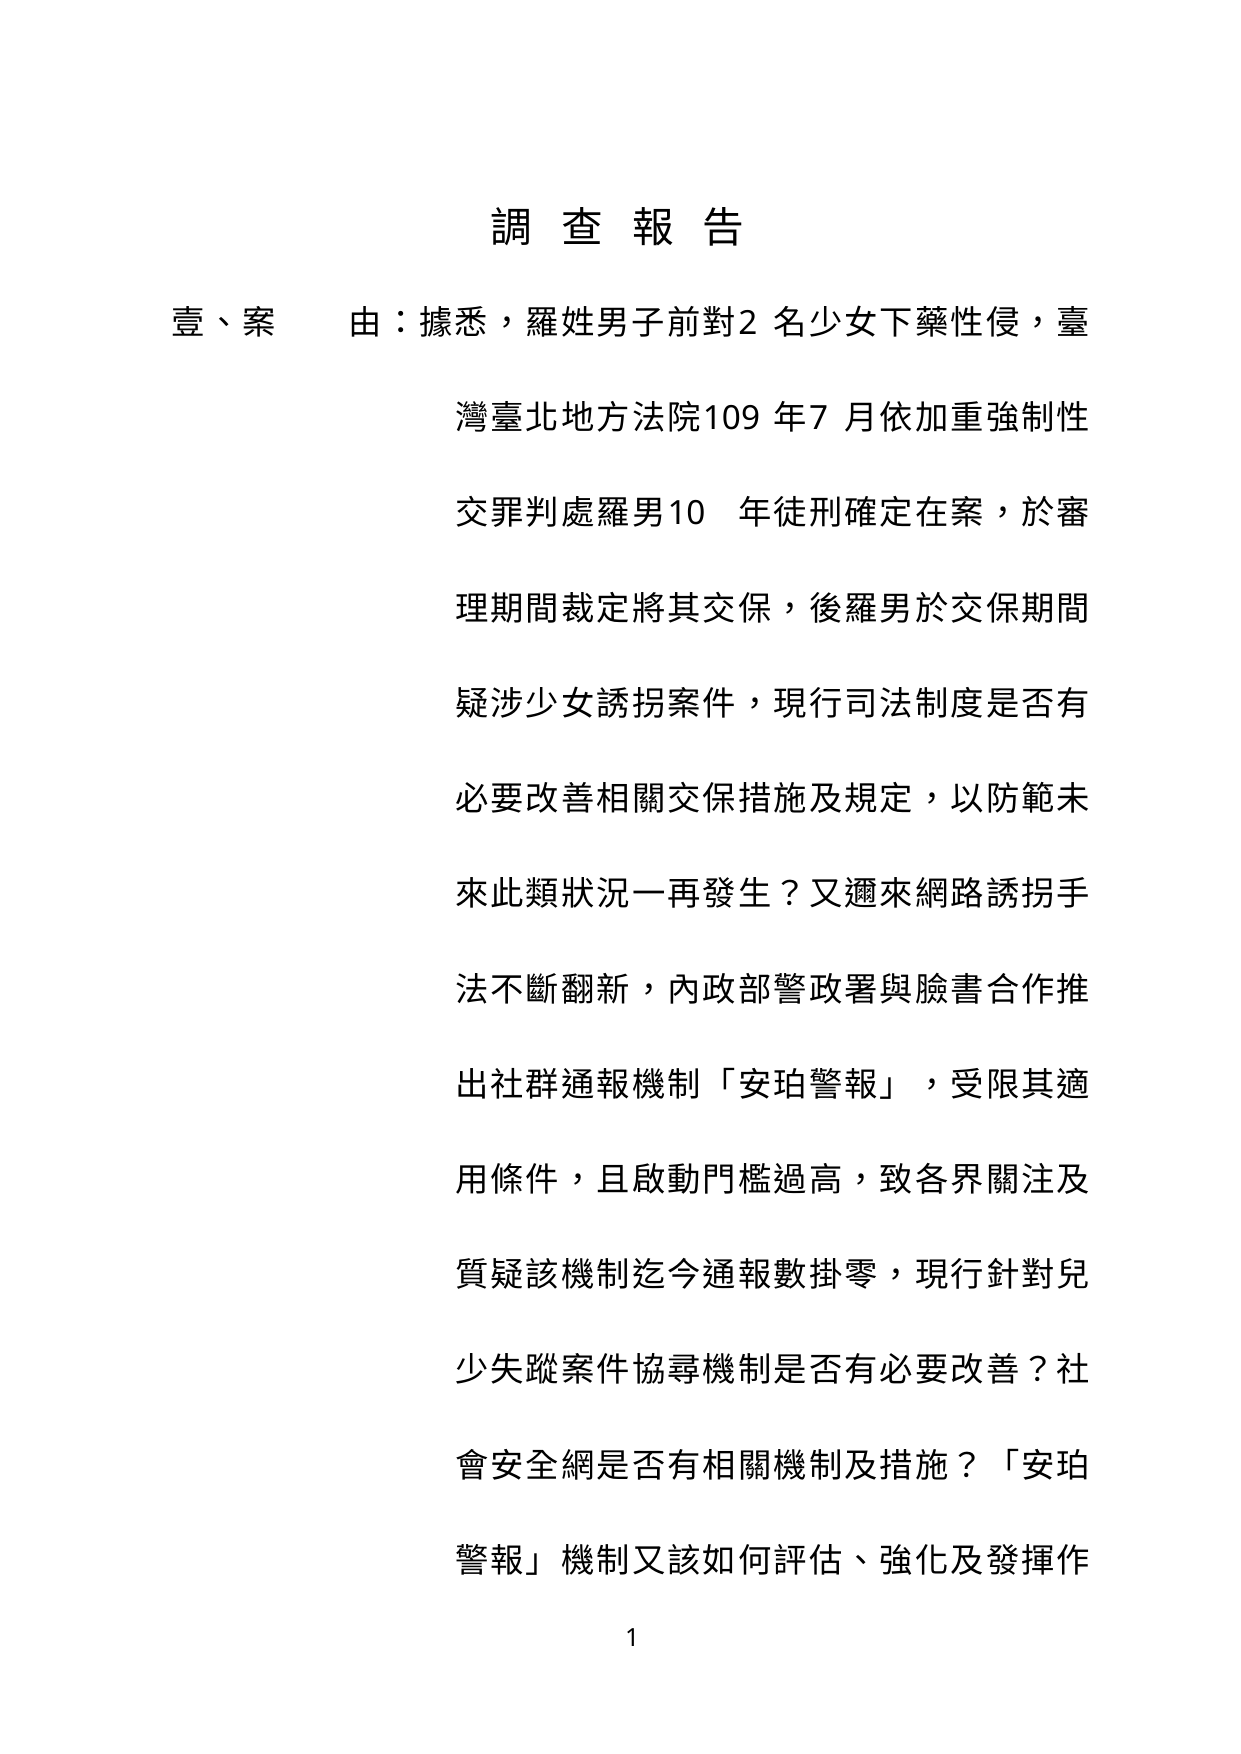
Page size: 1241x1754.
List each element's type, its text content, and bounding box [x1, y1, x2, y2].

subtitle 調查報告 [171, 177, 1092, 272]
